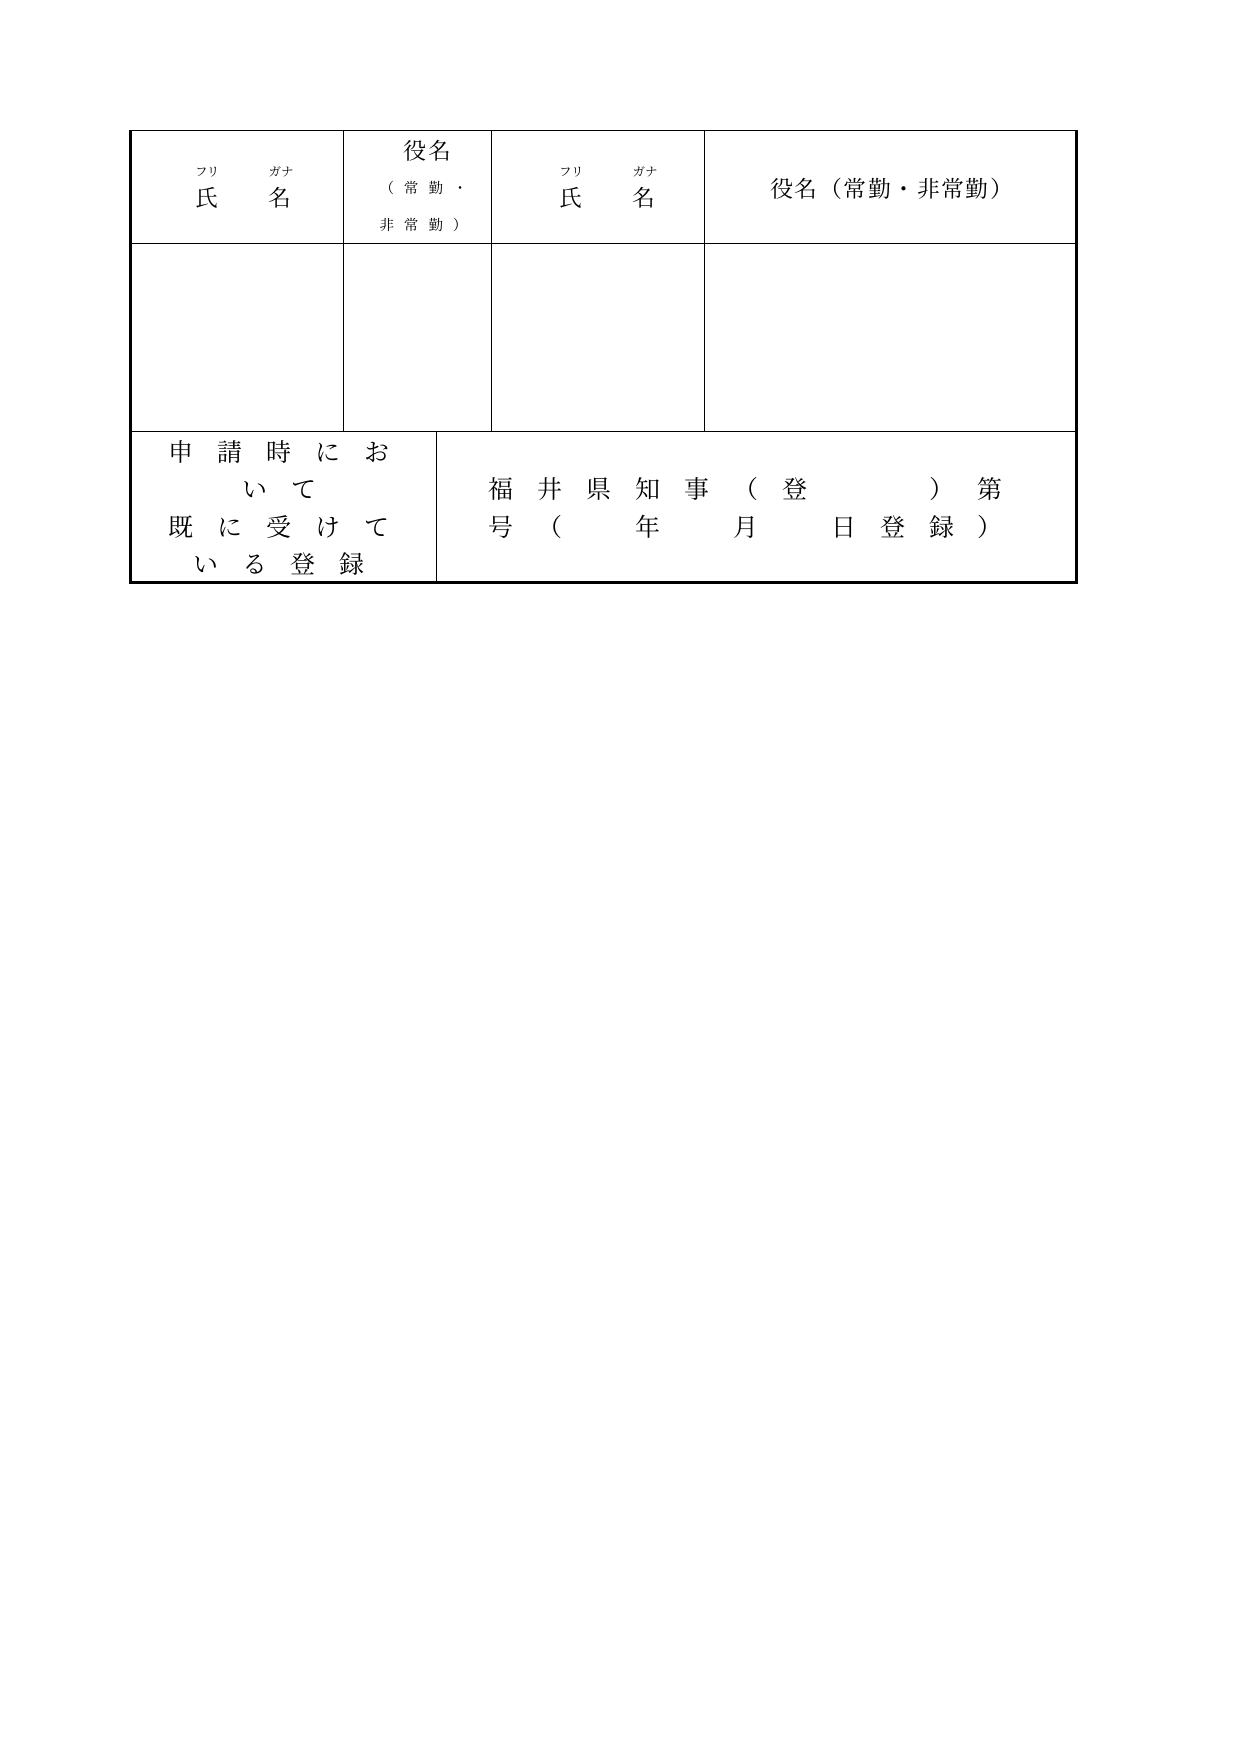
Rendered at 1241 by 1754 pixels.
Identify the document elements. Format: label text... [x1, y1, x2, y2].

table_cell [492, 244, 704, 431]
table_cell 役名 （常勤・非常勤） [344, 131, 491, 243]
table_cell [492, 131, 704, 243]
table_cell [705, 244, 1075, 431]
table_cell 役名（常勤・非常勤） [705, 131, 1075, 243]
table_cell [344, 244, 491, 431]
table_cell 申請時において 既に受けている登録 [132, 432, 436, 581]
table_cell [132, 131, 343, 243]
table_cell 福井県知事（登 ）第 号（ 年 月 日登録） [437, 432, 1075, 581]
table_cell [132, 244, 343, 431]
